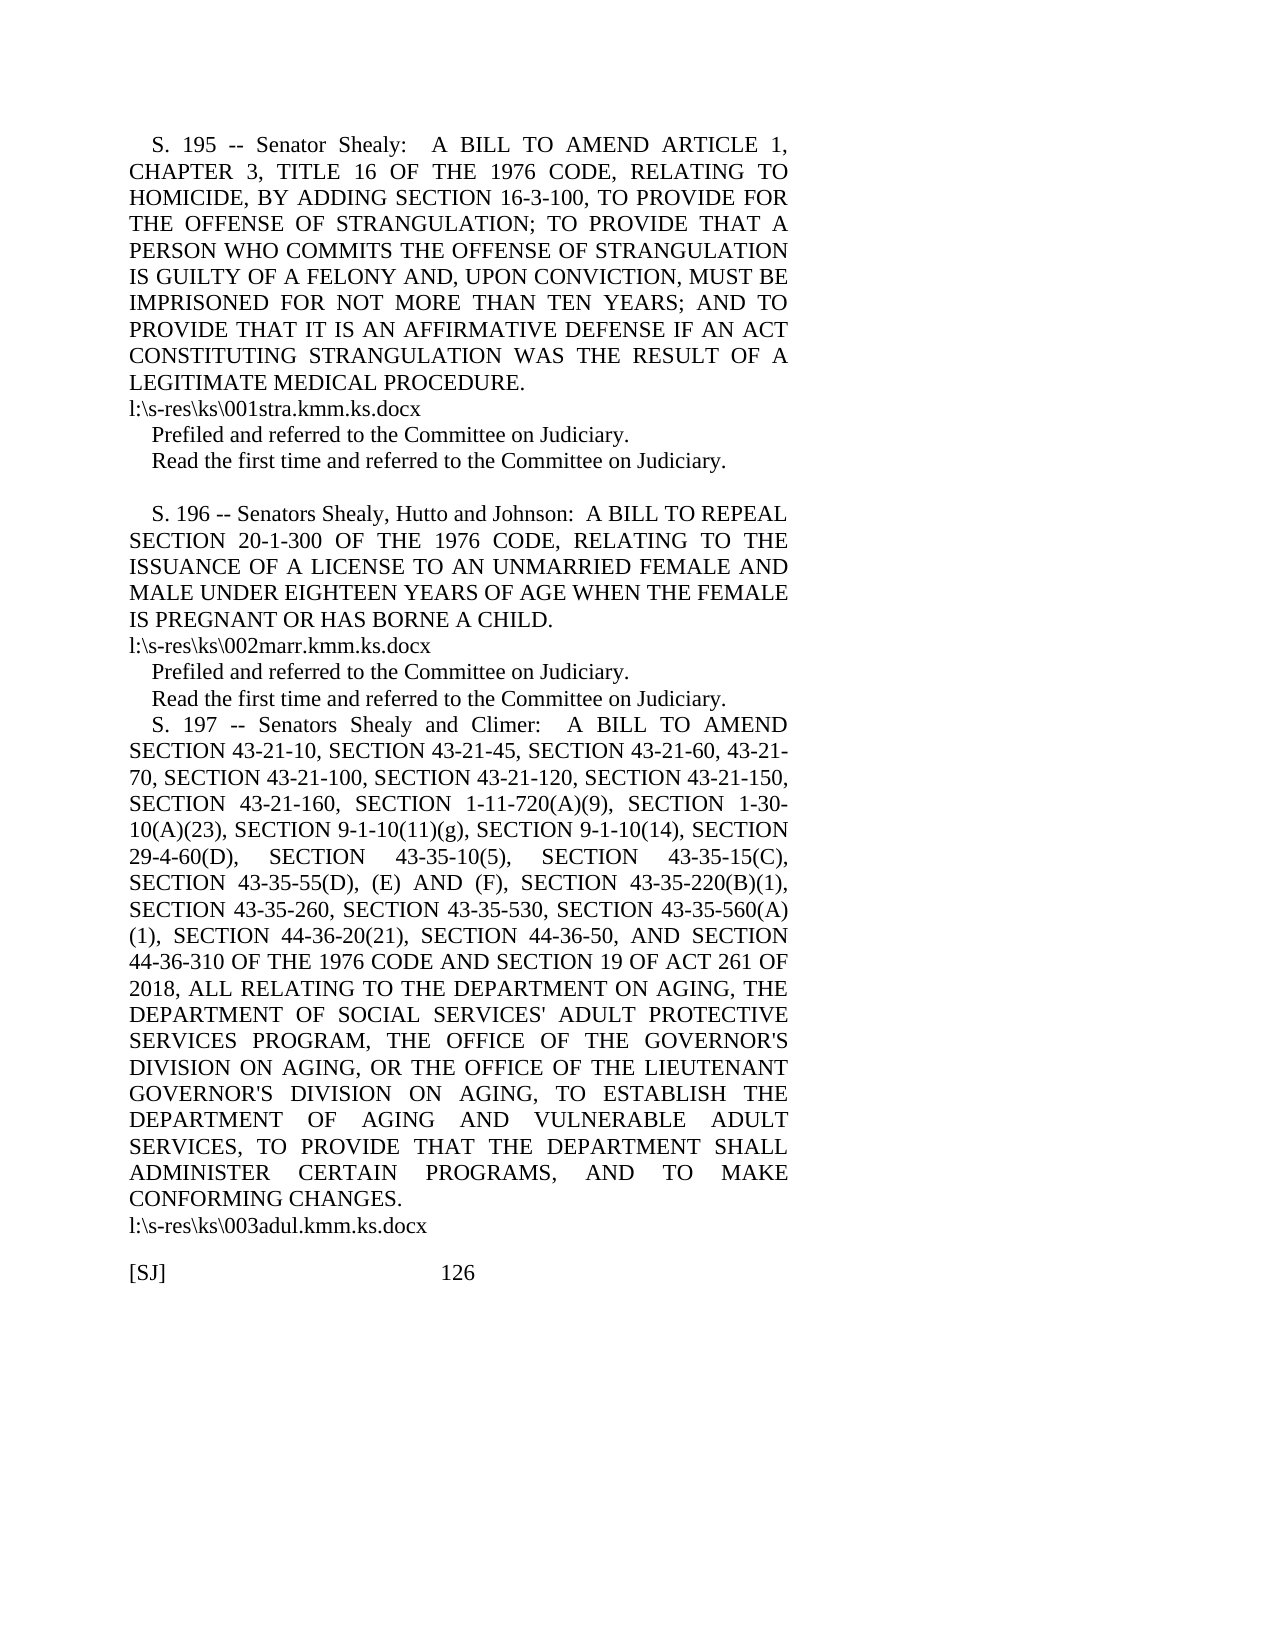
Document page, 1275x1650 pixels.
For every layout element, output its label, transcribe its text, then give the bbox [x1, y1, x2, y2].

text S. 196 -- Senators Shealy, Hutto and Johnson: A BILL TO REPEAL SECTION 20-1-300 OF THE 1976 CODE, RELATING TO THE ISSUANCE OF A LICENSE TO AN UNMARRIED FEMALE AND MALE UNDER EIGHTEEN YEARS OF AGE WHEN THE FEMALE IS PREGNANT OR HAS BORNE A CHILD. [129, 500, 789, 632]
text Prefiled and referred to the Committee on Judiciary. [129, 658, 789, 685]
text Read the first time and referred to the Committee on Judiciary. [129, 448, 789, 474]
text Read the first time and referred to the Committee on Judiciary. [129, 685, 789, 711]
text Prefiled and referred to the Committee on Judiciary. [129, 421, 789, 448]
text S. 197 -- Senators Shealy and Climer: A BILL TO AMEND SECTION 43-21-10, SECTION 43-21-45, SECTION 43-21-60, 43-21-70, SECTION 43-21-100, SECTION 43-21-120, SECTION 43-21-150, SECTION 43-21-160, SECTION 1-11-720(A)(9), SECTION 1-30-10(A)(23), SECTION 9-1-10(11)(g), SECTION 9-1-10(14), SECTION 29-4-60(D), SECTION 43-35-10(5), SECTION 43-35-15(C), SECTION 43-35-55(D), (E) AND (F), SECTION 43-35-220(B)(1), SECTION 43-35-260, SECTION 43-35-530, SECTION 43-35-560(A)(1), SECTION 44-36-20(21), SECTION 44-36-50, AND SECTION 44-36-310 OF THE 1976 CODE AND SECTION 19 OF ACT 261 OF 2018, ALL RELATING TO THE DEPARTMENT ON AGING, THE DEPARTMENT OF SOCIAL SERVICES' ADULT PROTECTIVE SERVICES PROGRAM, THE OFFICE OF THE GOVERNOR'S DIVISION ON AGING, OR THE OFFICE OF THE LIEUTENANT GOVERNOR'S DIVISION ON AGING, TO ESTABLISH THE DEPARTMENT OF AGING AND VULNERABLE ADULT SERVICES, TO PROVIDE THAT THE DEPARTMENT SHALL ADMINISTER CERTAIN PROGRAMS, AND TO MAKE CONFORMING CHANGES. [129, 711, 789, 1212]
text S. 195 -- Senator Shealy: A BILL TO AMEND ARTICLE 1, CHAPTER 3, TITLE 16 OF THE 1976 CODE, RELATING TO HOMICIDE, BY ADDING SECTION 16-3-100, TO PROVIDE FOR THE OFFENSE OF STRANGULATION; TO PROVIDE THAT A PERSON WHO COMMITS THE OFFENSE OF STRANGULATION IS GUILTY OF A FELONY AND, UPON CONVICTION, MUST BE IMPRISONED FOR NOT MORE THAN TEN YEARS; AND TO PROVIDE THAT IT IS AN AFFIRMATIVE DEFENSE IF AN ACT CONSTITUTING STRANGULATION WAS THE RESULT OF A LEGITIMATE MEDICAL PROCEDURE. [129, 131, 789, 395]
text l:\s-res\ks\001stra.kmm.ks.docx [129, 395, 789, 421]
text l:\s-res\ks\003adul.kmm.ks.docx [129, 1212, 789, 1238]
text l:\s-res\ks\002marr.kmm.ks.docx [129, 632, 789, 658]
